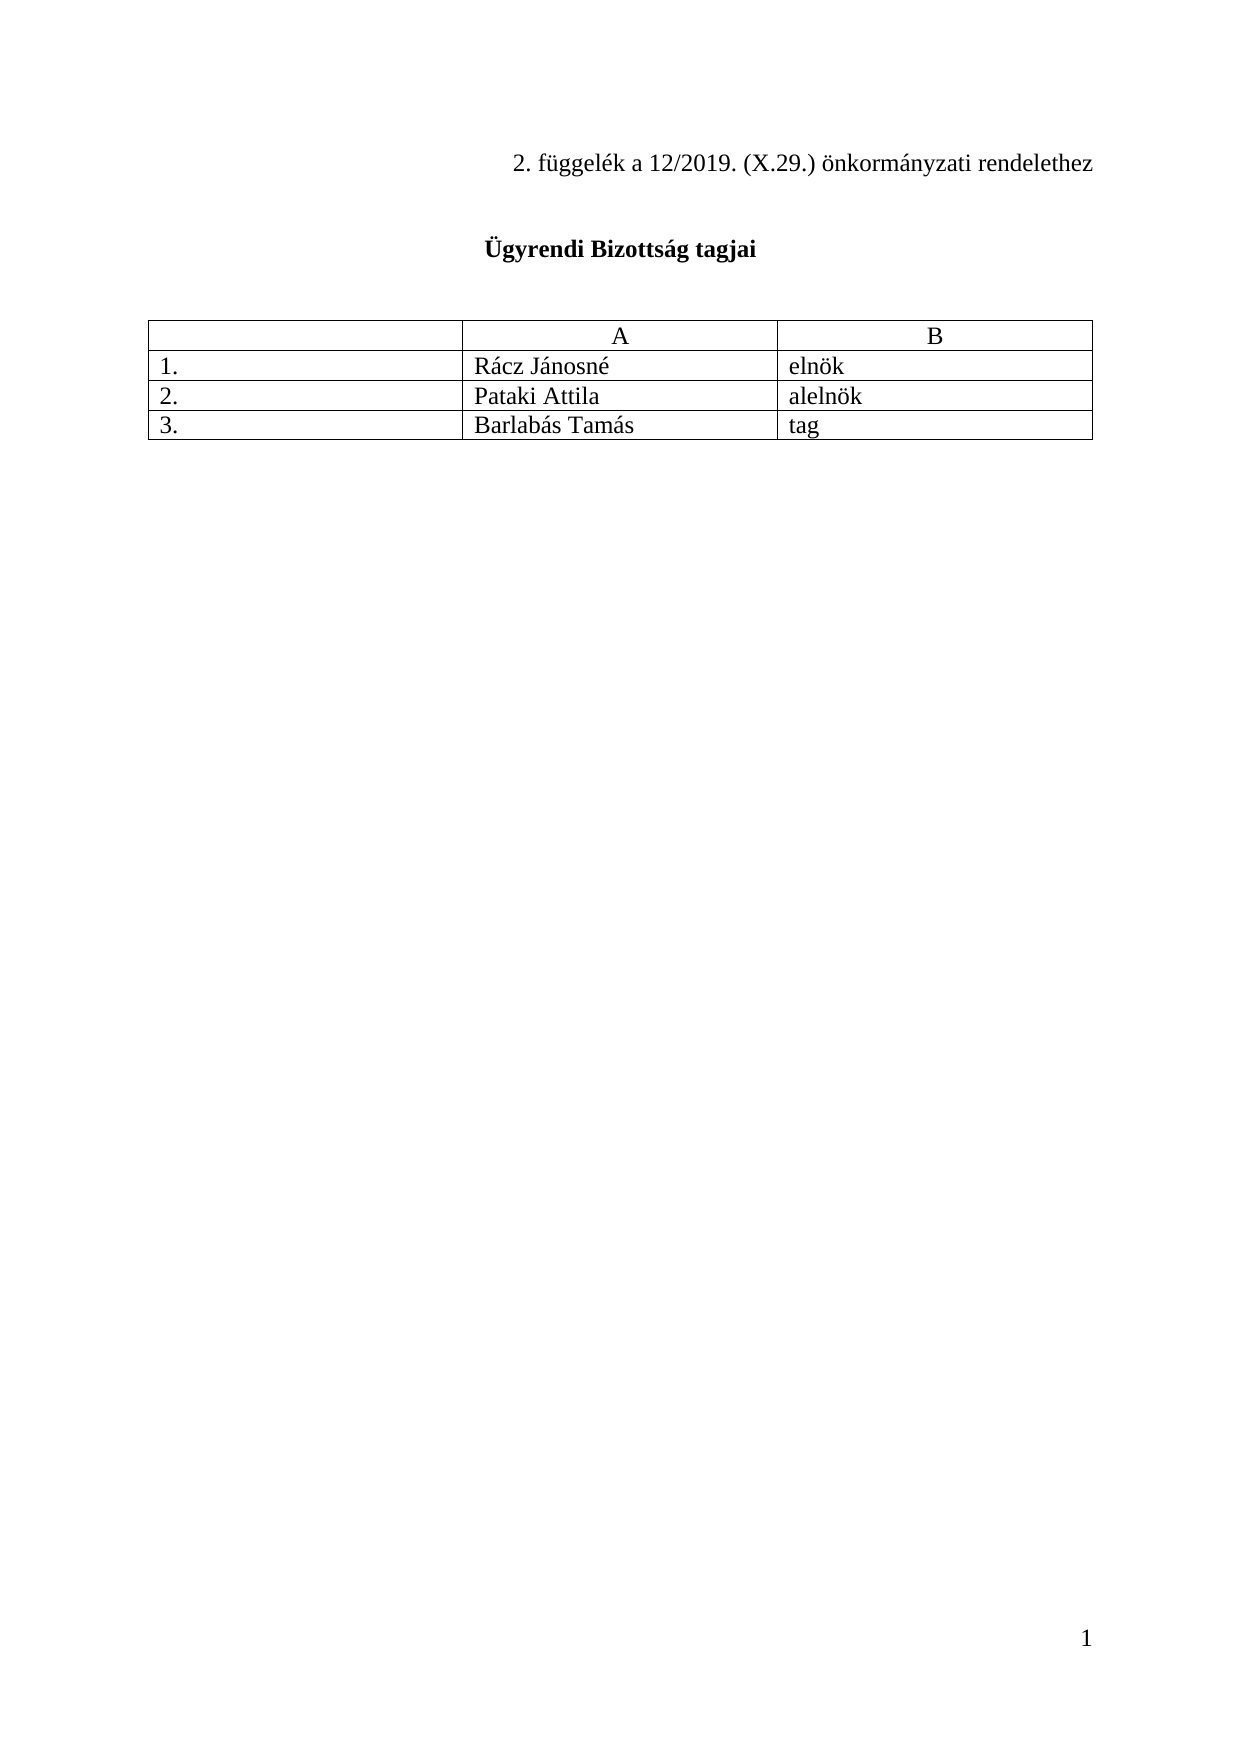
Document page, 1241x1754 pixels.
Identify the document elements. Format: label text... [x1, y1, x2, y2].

table_cell elnök [778, 351, 1092, 380]
table_cell Pataki Attila [463, 381, 777, 409]
text Ügyrendi Bizottság tagjai [148, 234, 1093, 263]
table_cell tag [778, 411, 1092, 439]
table_header B [778, 321, 1092, 350]
table_cell Barlabás Tamás [463, 411, 777, 439]
table_cell Rácz Jánosné [463, 351, 777, 380]
table_header A [463, 321, 777, 350]
table_header [149, 321, 462, 350]
table_cell 1. [149, 351, 462, 380]
table_cell 3. [149, 411, 462, 439]
table_cell alelnök [778, 381, 1092, 409]
table_cell 2. [149, 381, 462, 409]
text 2. függelék a 12/2019. (X.29.) önkormányzati rendelethez [148, 148, 1093, 176]
